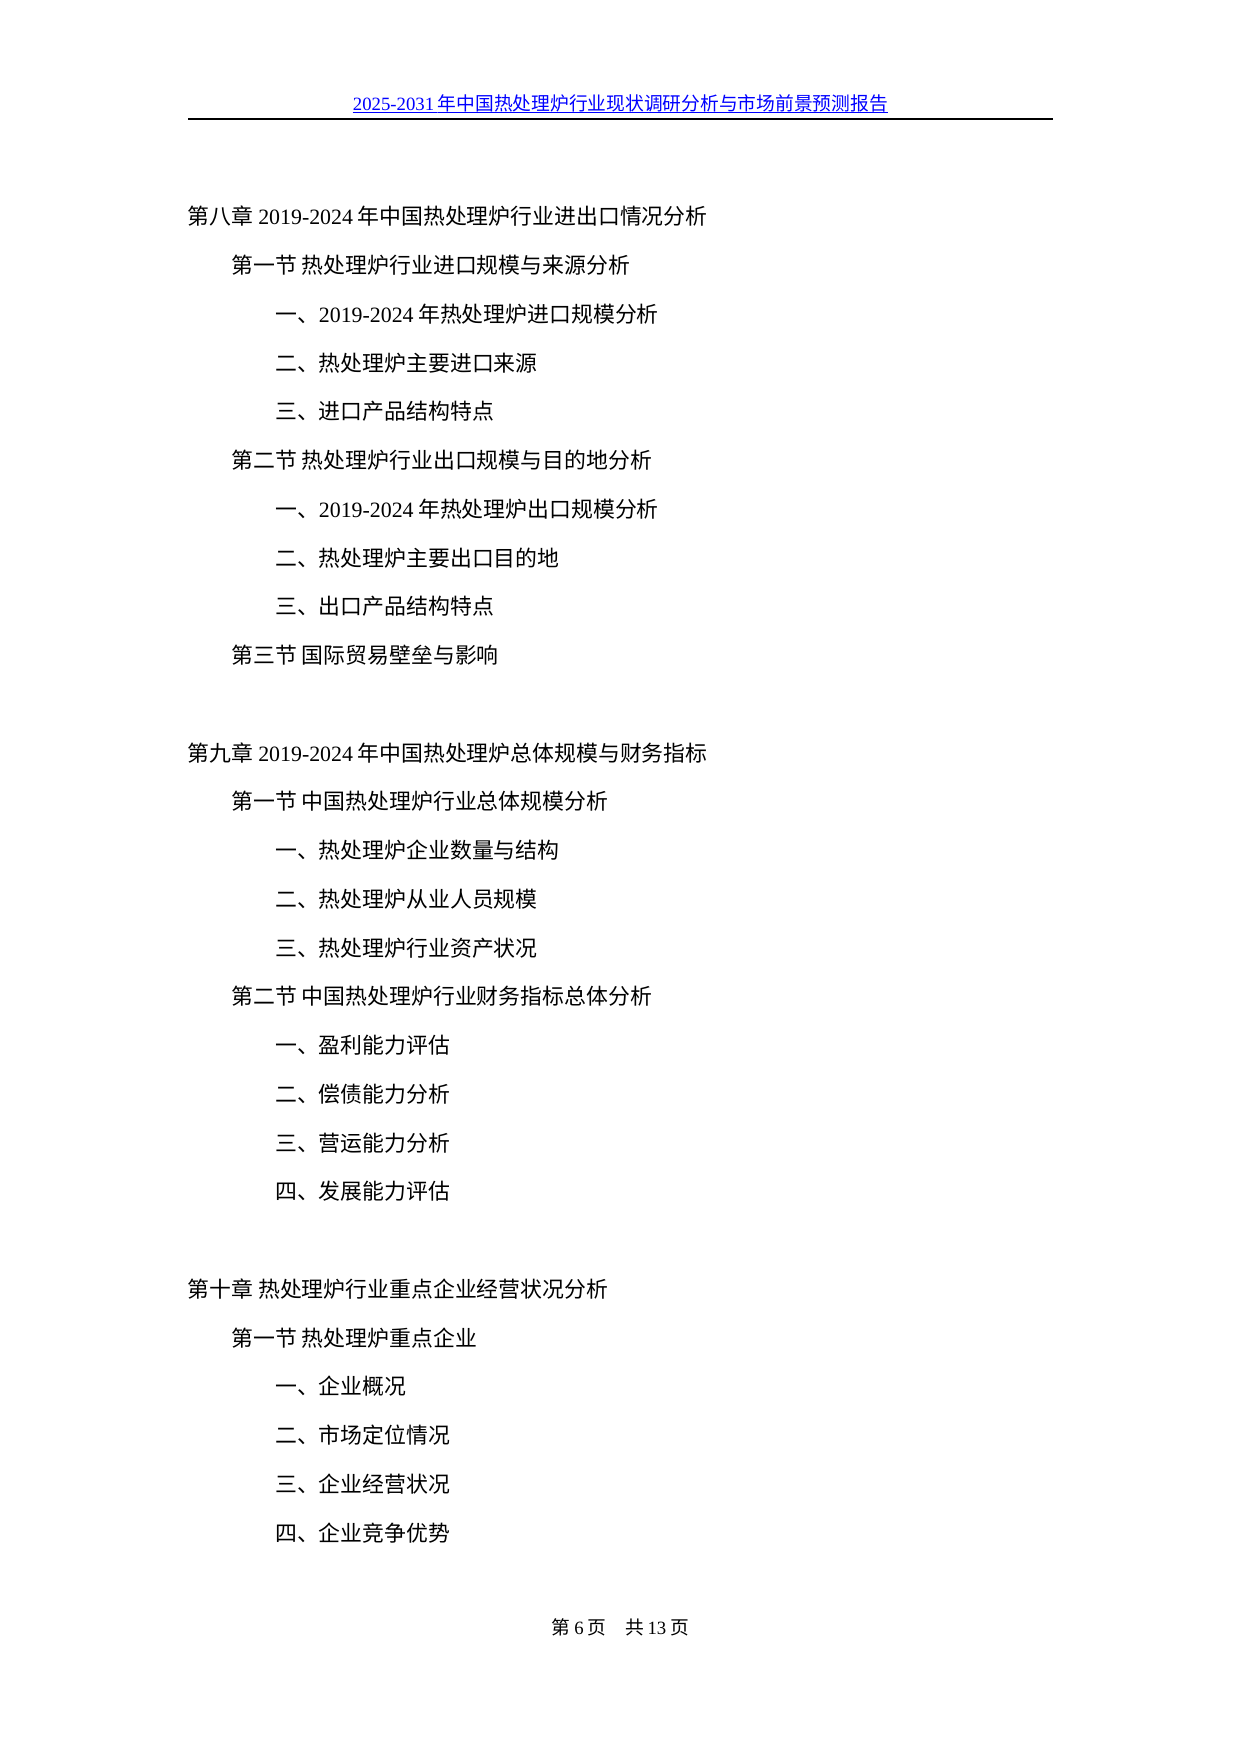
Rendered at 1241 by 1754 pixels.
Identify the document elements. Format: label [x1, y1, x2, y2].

text [187, 150, 1053, 1548]
